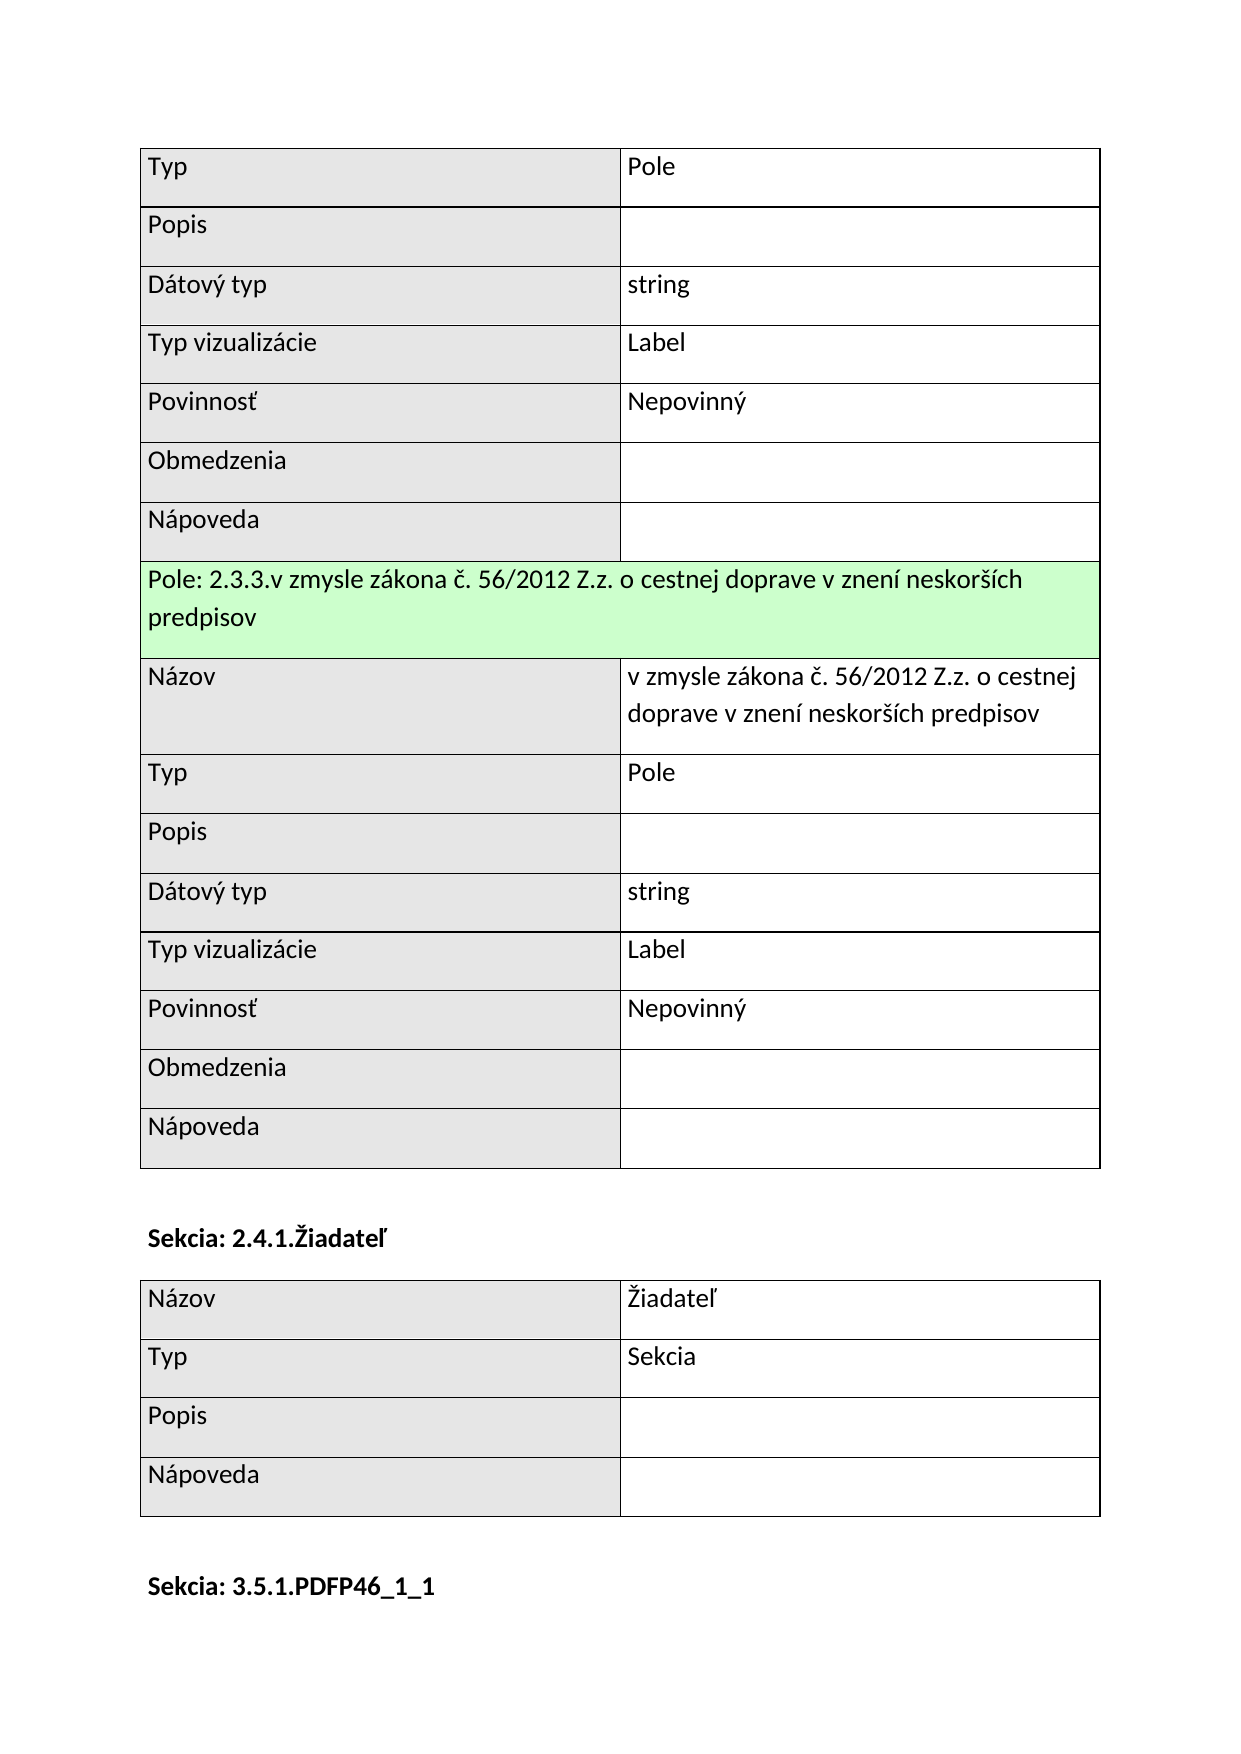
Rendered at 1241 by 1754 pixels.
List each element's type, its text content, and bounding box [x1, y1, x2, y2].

table_cell [621, 1050, 1099, 1108]
table_header Názov [141, 1281, 620, 1338]
table_cell Obmedzenia [141, 443, 620, 502]
table_cell [621, 1109, 1099, 1168]
table_cell Popis [141, 1398, 620, 1457]
table_cell Pole: 2.3.3.v zmysle zákona č. 56/2012 Z.z. o cestnej doprave v znení neskorších predpisov [141, 562, 1099, 658]
table_cell Typ vizualizácie [141, 326, 620, 383]
table_cell string [621, 874, 1099, 931]
table_cell Pole [621, 149, 1099, 206]
table_cell Popis [141, 208, 620, 266]
table_cell Dátový typ [141, 267, 620, 324]
table_cell Pole [621, 755, 1099, 813]
table_cell Sekcia [621, 1340, 1099, 1397]
table_cell Nápoveda [141, 1458, 620, 1516]
table_cell Nápoveda [141, 503, 620, 561]
table_cell Nápoveda [141, 1109, 620, 1168]
table_cell [621, 1458, 1099, 1516]
table_cell Typ [141, 755, 620, 813]
table_cell Label [621, 326, 1099, 383]
table_cell Nepovinný [621, 991, 1099, 1049]
table_cell Názov [141, 659, 620, 754]
text Sekcia: 3.5.1.PDFP46_1_1 [148, 1569, 1093, 1602]
table_cell Popis [141, 814, 620, 873]
table_cell string [621, 267, 1099, 324]
table_cell Povinnosť [141, 991, 620, 1049]
table_cell Nepovinný [621, 384, 1099, 442]
table_cell Obmedzenia [141, 1050, 620, 1108]
table_cell [621, 1398, 1099, 1457]
table_cell Dátový typ [141, 874, 620, 931]
table_header Žiadateľ [621, 1281, 1099, 1338]
table_cell Typ vizualizácie [141, 933, 620, 990]
table_cell [621, 443, 1099, 502]
table_cell Typ [141, 1340, 620, 1397]
table_cell [621, 814, 1099, 873]
table_cell v zmysle zákona č. 56/2012 Z.z. o cestnej doprave v znení neskorších predpisov [621, 659, 1099, 754]
text Sekcia: 2.4.1.Žiadateľ [148, 1221, 1093, 1254]
table_cell [621, 208, 1099, 266]
table_cell Povinnosť [141, 384, 620, 442]
table_cell Label [621, 933, 1099, 990]
table_cell [621, 503, 1099, 561]
table_cell Typ [141, 149, 620, 206]
